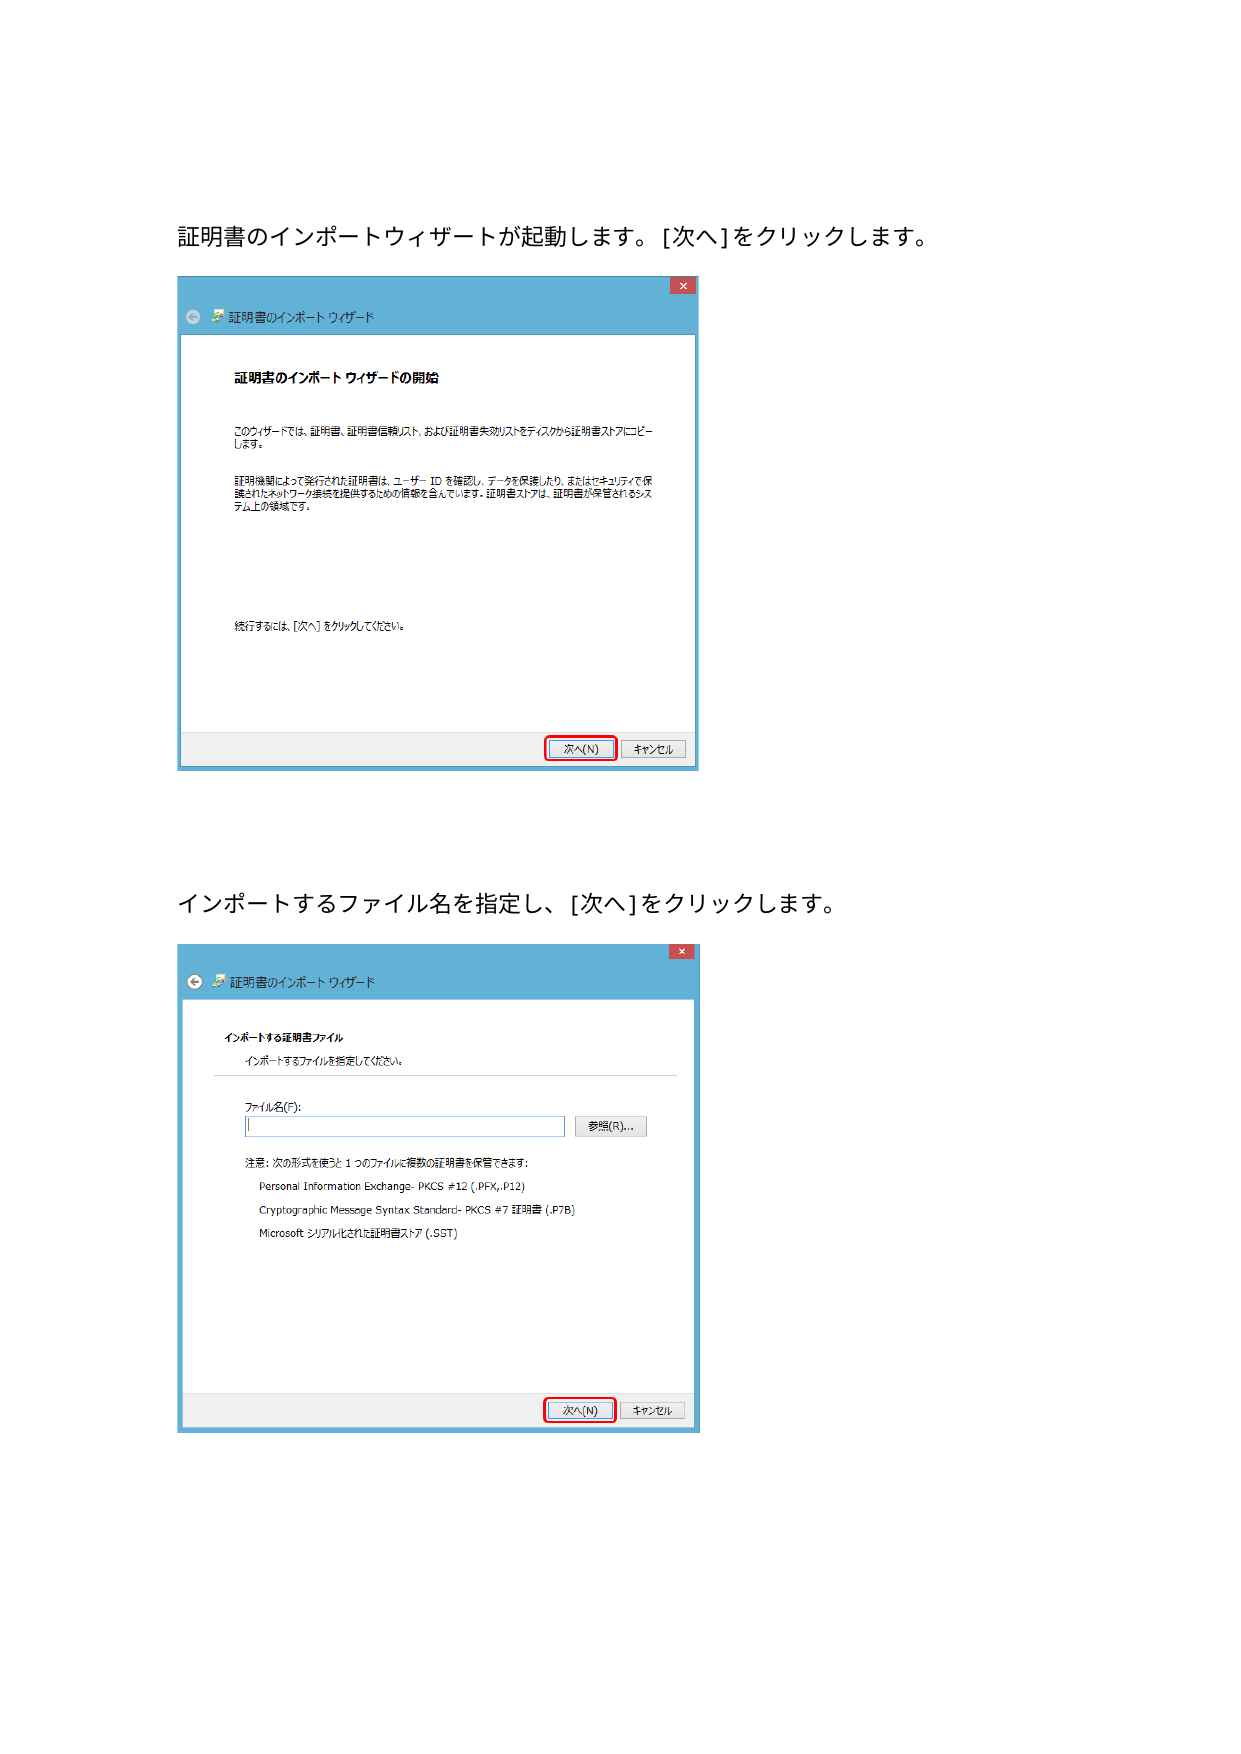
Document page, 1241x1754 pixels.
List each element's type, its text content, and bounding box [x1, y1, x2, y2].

picture [177, 944, 700, 1433]
picture [177, 276, 699, 771]
text 証明書のインポートウィザートが起動します。[次へ]をクリックします。 [177, 217, 1063, 254]
text インポートするファイル名を指定し、[次へ]をクリックします。 [177, 884, 1063, 922]
